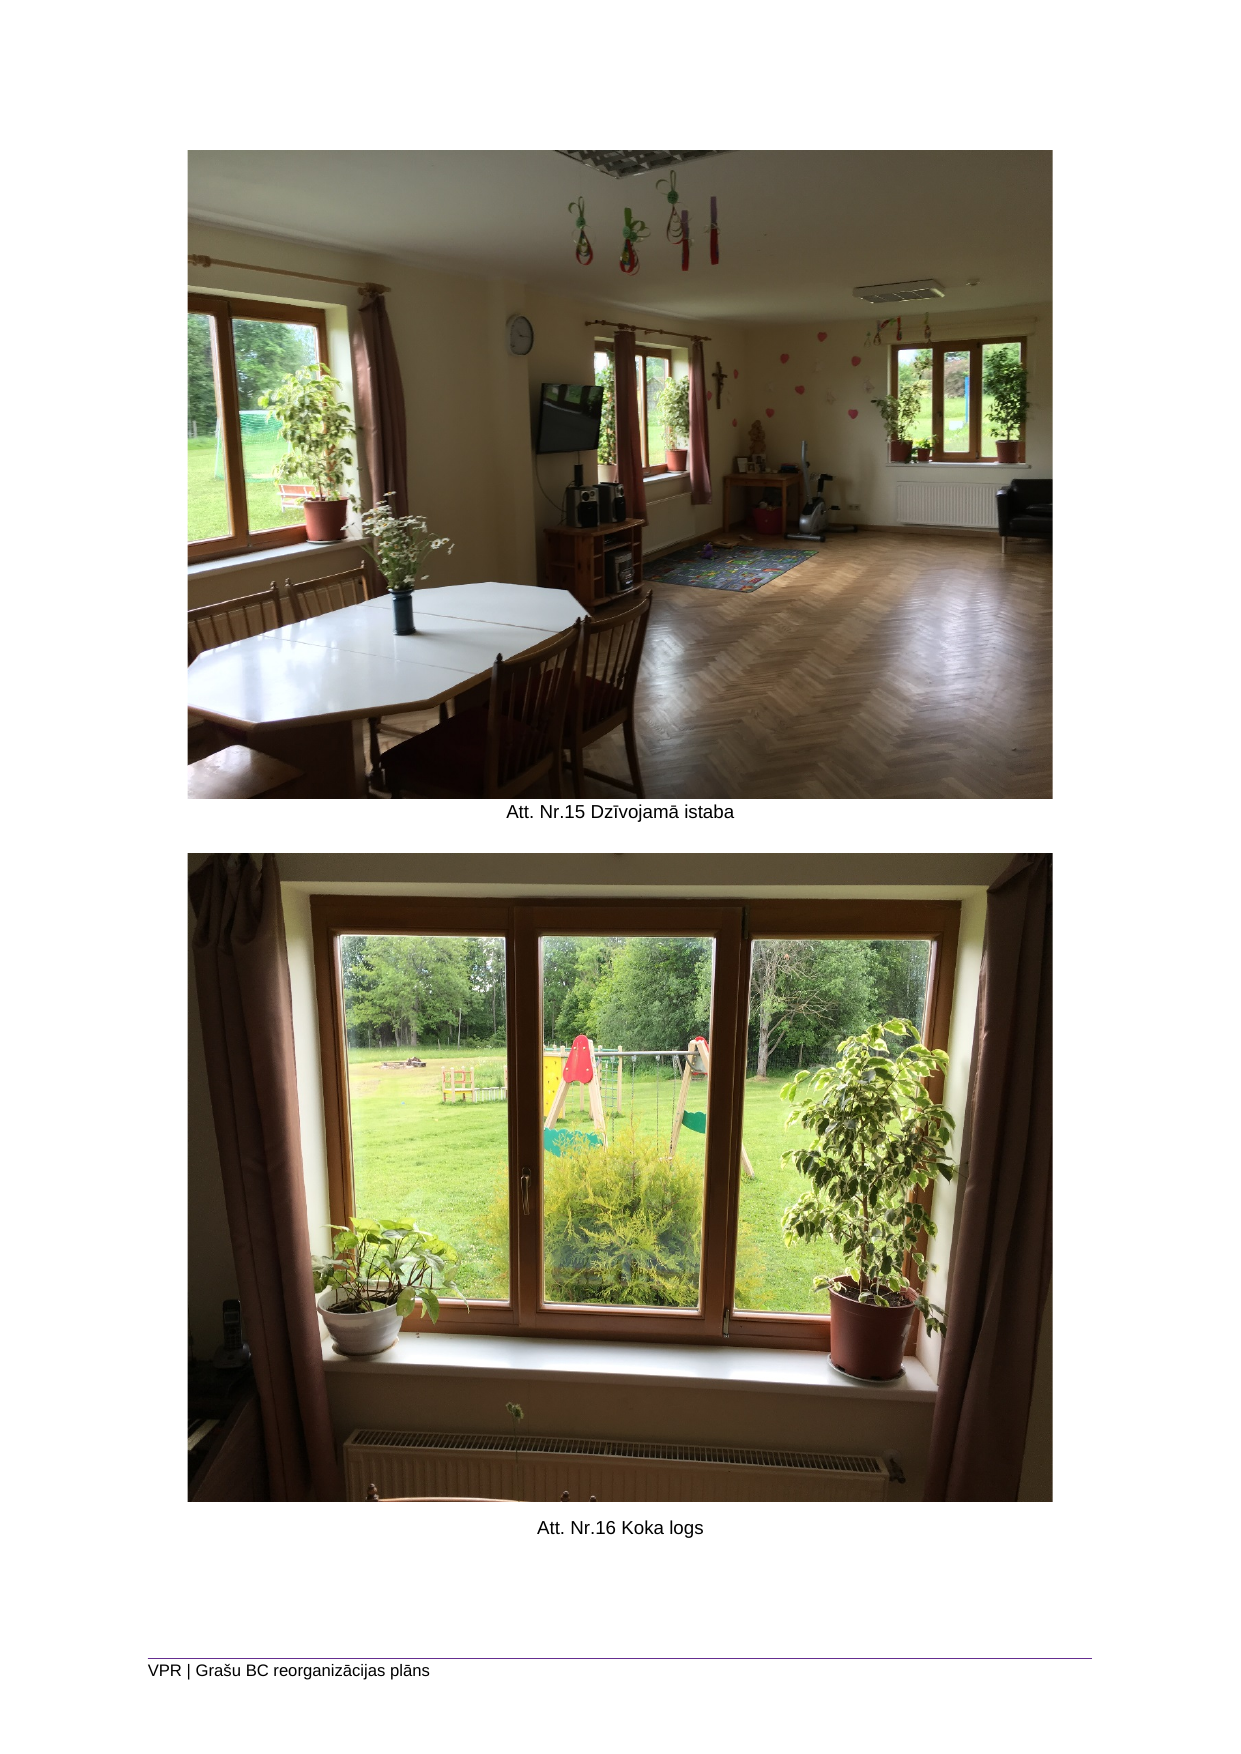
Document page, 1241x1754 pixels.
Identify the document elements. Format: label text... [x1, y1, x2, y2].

picture [187, 150, 1053, 799]
picture [187, 853, 1053, 1502]
